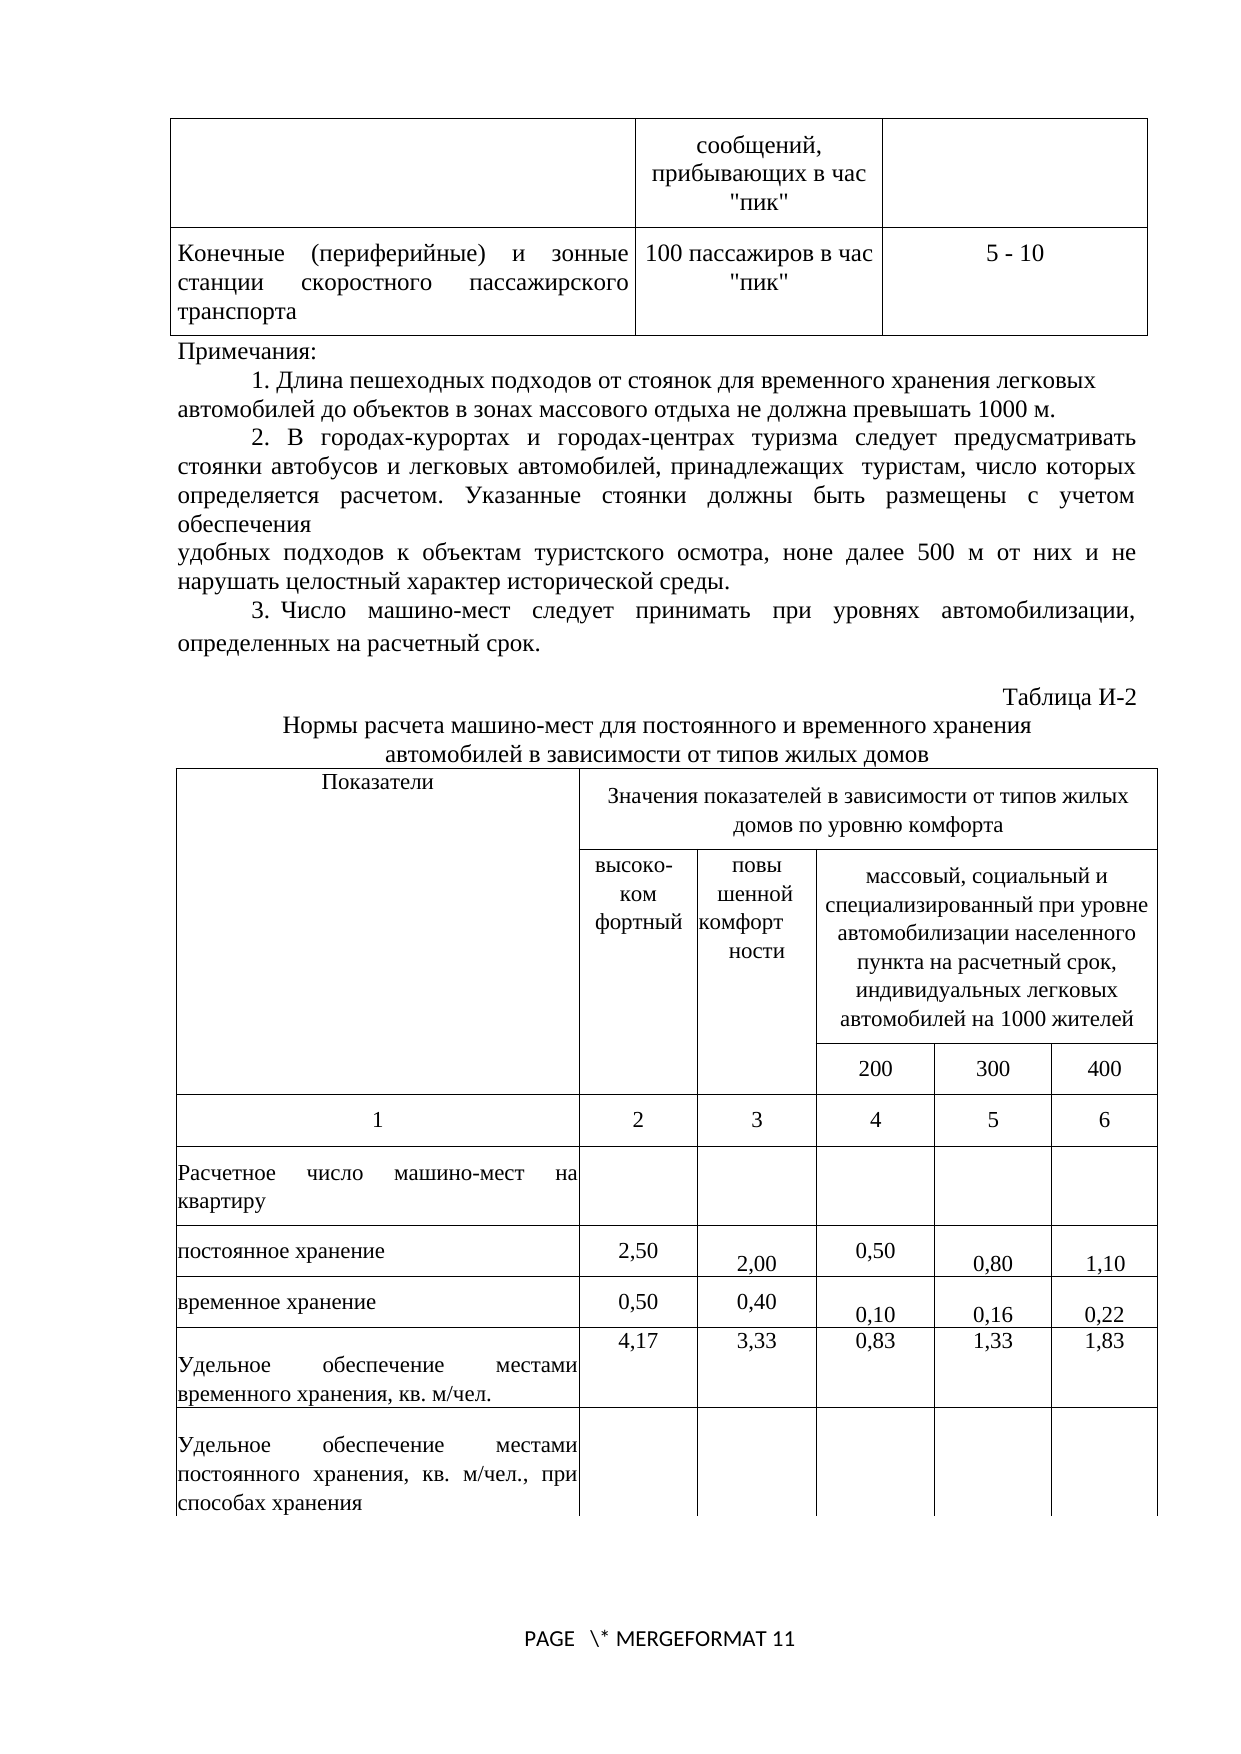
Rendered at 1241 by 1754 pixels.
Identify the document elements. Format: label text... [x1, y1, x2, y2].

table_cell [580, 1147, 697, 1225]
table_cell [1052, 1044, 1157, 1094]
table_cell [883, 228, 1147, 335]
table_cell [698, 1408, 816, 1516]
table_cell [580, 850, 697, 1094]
text автомобилей в зависимости от типов жилых домов [177, 739, 1137, 768]
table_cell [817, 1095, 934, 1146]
text Таблица И-2 [177, 682, 1137, 711]
text 2. В городах-курортах и городах-центрах туризма следует предусматривать стоянки автобусов и легковых автомобилей, принадлежащих туристам, число которых определяется расчетом. Указанные стоянки должны быть размещены с учетом обеспечения [177, 422, 1137, 537]
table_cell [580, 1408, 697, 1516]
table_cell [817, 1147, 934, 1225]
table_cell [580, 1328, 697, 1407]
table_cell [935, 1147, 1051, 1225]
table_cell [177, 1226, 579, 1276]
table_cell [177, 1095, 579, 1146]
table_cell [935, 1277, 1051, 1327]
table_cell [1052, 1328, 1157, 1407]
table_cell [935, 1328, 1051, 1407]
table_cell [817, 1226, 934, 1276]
text Нормы расчета машино-мест для постоянного и временного хранения [177, 711, 1137, 739]
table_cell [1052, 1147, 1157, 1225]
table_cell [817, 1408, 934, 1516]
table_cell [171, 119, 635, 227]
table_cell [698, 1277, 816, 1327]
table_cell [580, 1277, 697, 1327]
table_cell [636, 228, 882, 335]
text 3. Число машино-мест следует принимать при уровнях автомобилизации, определенных на расчетный срок. [177, 595, 1137, 657]
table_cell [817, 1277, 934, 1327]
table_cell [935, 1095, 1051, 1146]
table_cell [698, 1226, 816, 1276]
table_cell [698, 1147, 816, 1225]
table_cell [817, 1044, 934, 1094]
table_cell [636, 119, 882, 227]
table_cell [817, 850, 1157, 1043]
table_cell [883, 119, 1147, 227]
text удобных подходов к объектам туристского осмотра, ноне далее 500 м от них и не нарушать целостный характер исторической среды. [177, 537, 1137, 595]
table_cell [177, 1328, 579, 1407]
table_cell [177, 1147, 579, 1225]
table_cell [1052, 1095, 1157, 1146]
text Примечания: [177, 336, 1137, 365]
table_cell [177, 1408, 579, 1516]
text 1. Длина пешеходных подходов от стоянок для временного хранения легковых автомобилей до объектов в зонах массового отдыха не должна превышать 1000 м. [177, 365, 1137, 422]
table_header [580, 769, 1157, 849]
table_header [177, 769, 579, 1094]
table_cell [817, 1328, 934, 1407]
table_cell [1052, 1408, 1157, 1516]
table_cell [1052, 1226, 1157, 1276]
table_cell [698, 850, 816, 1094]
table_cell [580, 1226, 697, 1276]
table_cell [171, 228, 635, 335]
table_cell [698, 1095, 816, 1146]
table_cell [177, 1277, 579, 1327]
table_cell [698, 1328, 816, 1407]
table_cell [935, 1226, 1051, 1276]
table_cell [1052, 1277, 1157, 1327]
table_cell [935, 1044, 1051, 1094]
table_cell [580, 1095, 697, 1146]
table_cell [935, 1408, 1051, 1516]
